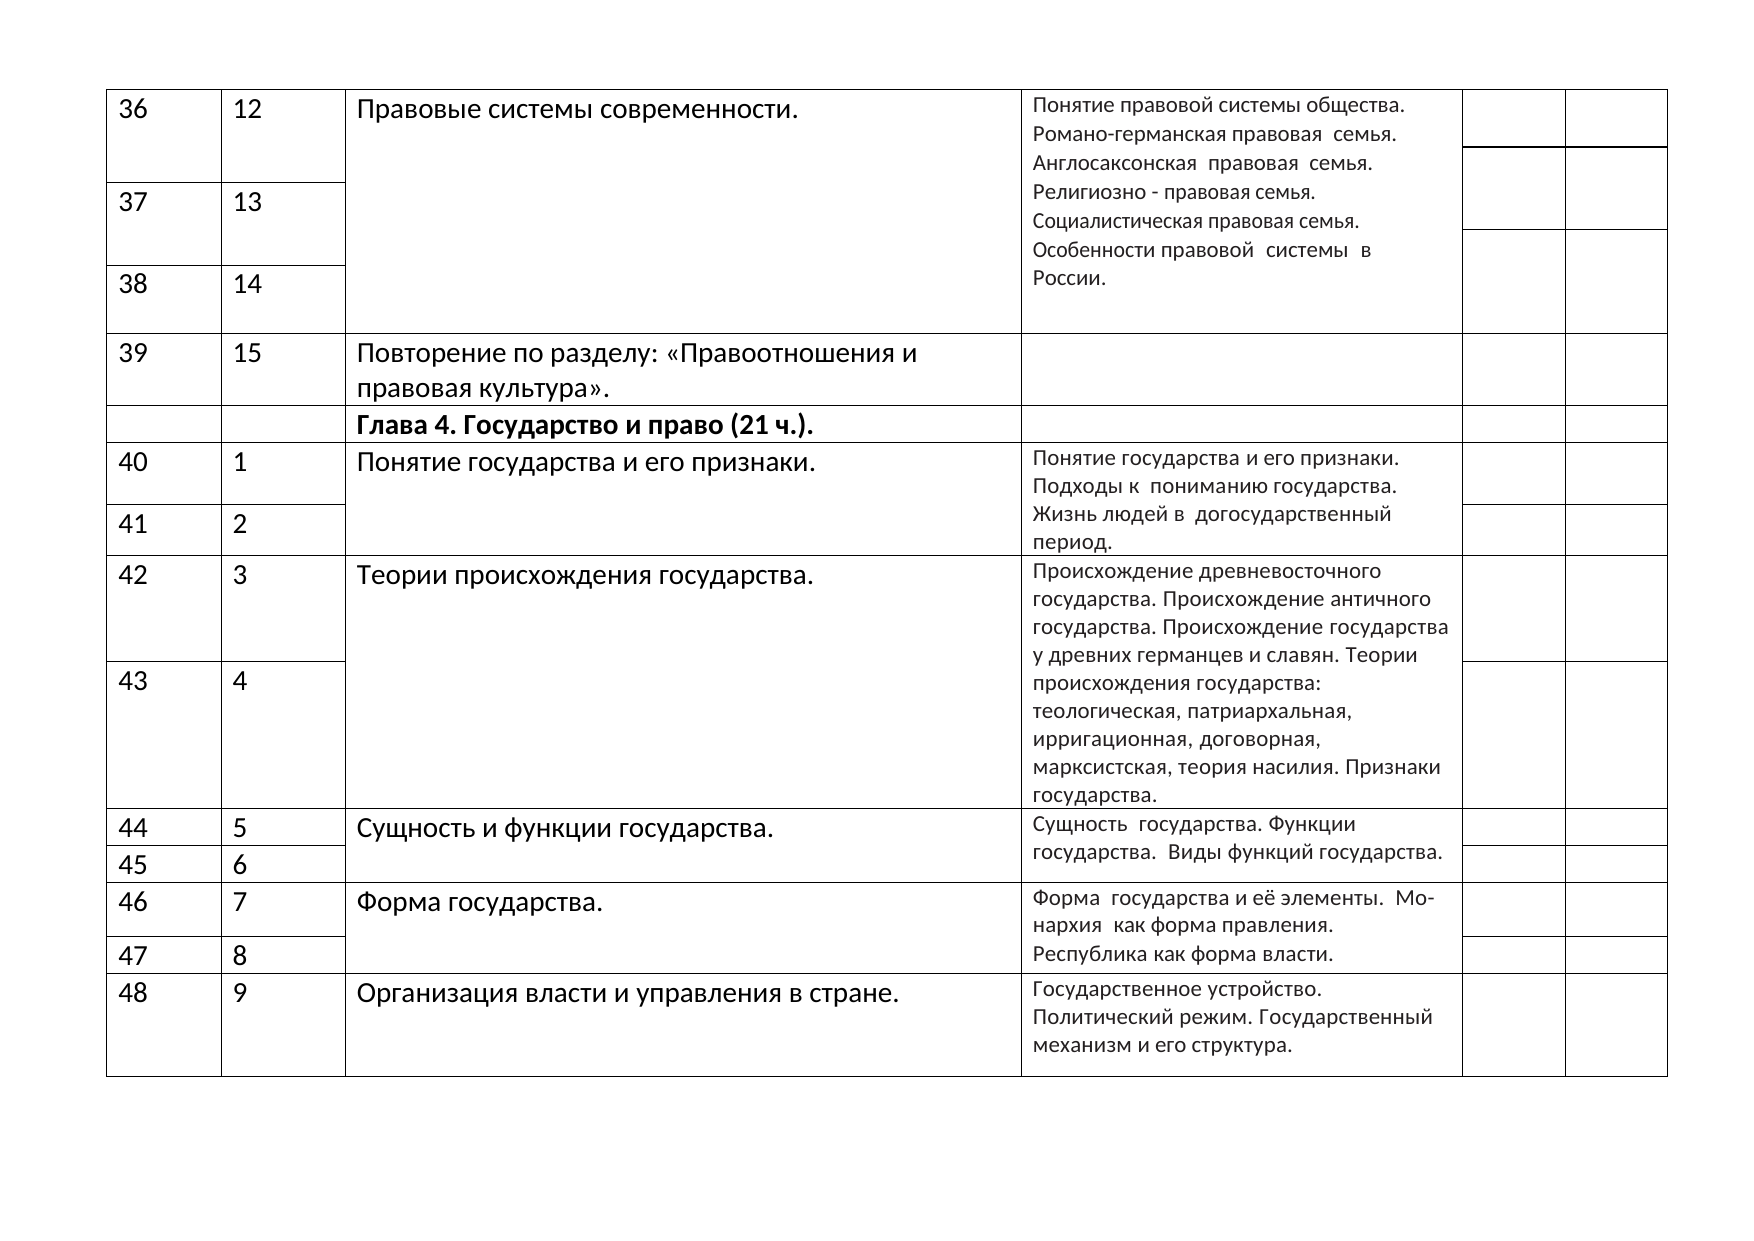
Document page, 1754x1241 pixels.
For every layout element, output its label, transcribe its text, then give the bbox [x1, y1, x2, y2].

table_cell 43 [107, 662, 221, 808]
table_cell 48 [107, 974, 221, 1076]
table_cell Понятие государства и его признаки. [346, 443, 1021, 555]
table_cell Сущность государства. Функции государства. Виды функций государства. [1022, 809, 1462, 882]
table_cell [1566, 662, 1667, 808]
table_cell Теории происхождения государства. [346, 556, 1021, 808]
table_cell [1463, 883, 1565, 936]
table_cell 8 [222, 937, 345, 973]
table_cell 14 [222, 266, 345, 333]
table_cell Понятие государства и его признаки. Подходы к пониманию государства. Жизнь людей в догосударственный период. [1022, 443, 1462, 555]
table_cell [1566, 406, 1667, 442]
table_cell 6 [222, 846, 345, 882]
table_cell 36 [107, 90, 221, 182]
table_cell [1463, 334, 1565, 405]
table_cell Глава 4. Государство и право (21 ч.). [346, 406, 1021, 442]
table_cell [1566, 883, 1667, 936]
table_cell [1463, 809, 1565, 845]
table_cell [1463, 974, 1565, 1076]
table_cell [1566, 974, 1667, 1076]
table_cell 41 [107, 505, 221, 555]
table_cell 47 [107, 937, 221, 973]
table_cell [1463, 662, 1565, 808]
table_cell [1566, 809, 1667, 845]
table_cell 4 [222, 662, 345, 808]
table_cell [1463, 148, 1565, 229]
table_cell [1566, 90, 1667, 146]
table_cell 44 [107, 809, 221, 845]
table_cell Повторение по разделу: «Правоотношения и правовая культура». [346, 334, 1021, 405]
table_cell 45 [107, 846, 221, 882]
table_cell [346, 974, 1021, 1076]
table_cell [1463, 230, 1565, 333]
table_cell 9 [222, 974, 345, 1076]
table_cell Понятие правовой системы общества. Романо-германская правовая семья. Англосаксонская правовая семья. Религиозно - правовая семья. Социалистическая правовая семья. Особенности правовой системы в России. [1022, 90, 1462, 333]
table_cell [1566, 505, 1667, 555]
table_cell [222, 406, 345, 442]
table_cell [1566, 443, 1667, 504]
table_cell 38 [107, 266, 221, 333]
table_cell [1566, 334, 1667, 405]
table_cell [1022, 974, 1462, 1076]
table_cell [1566, 846, 1667, 882]
table_cell [1463, 937, 1565, 973]
table_cell [1566, 148, 1667, 229]
table_cell 1 [222, 443, 345, 504]
table_cell 12 [222, 90, 345, 182]
table_cell Форма государства и её элементы. Мо- нархия как форма правления. Республика как форма власти. [1022, 883, 1462, 973]
table_cell [107, 406, 221, 442]
table_cell 13 [222, 183, 345, 264]
table_cell 3 [222, 556, 345, 661]
table_cell 7 [222, 883, 345, 936]
table_cell [1463, 406, 1565, 442]
table_cell [1463, 556, 1565, 661]
table_cell 2 [222, 505, 345, 555]
table_cell Происхождение древневосточного государства. Происхождение античного государства. Происхождение государства у древних германцев и славян. Теории происхождения государства: теологическая, патриархальная, ирригационная, договорная, марксистская, теория насилия. Признаки государства. [1022, 556, 1462, 808]
table_cell [1463, 846, 1565, 882]
table_cell Форма государства. [346, 883, 1021, 973]
table_cell [1566, 230, 1667, 333]
table_cell [1022, 334, 1462, 405]
table_cell [1022, 406, 1462, 442]
table_cell 5 [222, 809, 345, 845]
table_cell 42 [107, 556, 221, 661]
table_cell [1463, 443, 1565, 504]
table_cell 40 [107, 443, 221, 504]
table_cell 39 [107, 334, 221, 405]
table_cell [1463, 505, 1565, 555]
table_cell 46 [107, 883, 221, 936]
table_cell 37 [107, 183, 221, 264]
table_cell [1566, 556, 1667, 661]
table_cell Правовые системы современности. [346, 90, 1021, 333]
table_cell [1566, 937, 1667, 973]
table_cell 15 [222, 334, 345, 405]
table_cell Сущность и функции государства. [346, 809, 1021, 882]
table_cell [1463, 90, 1565, 146]
